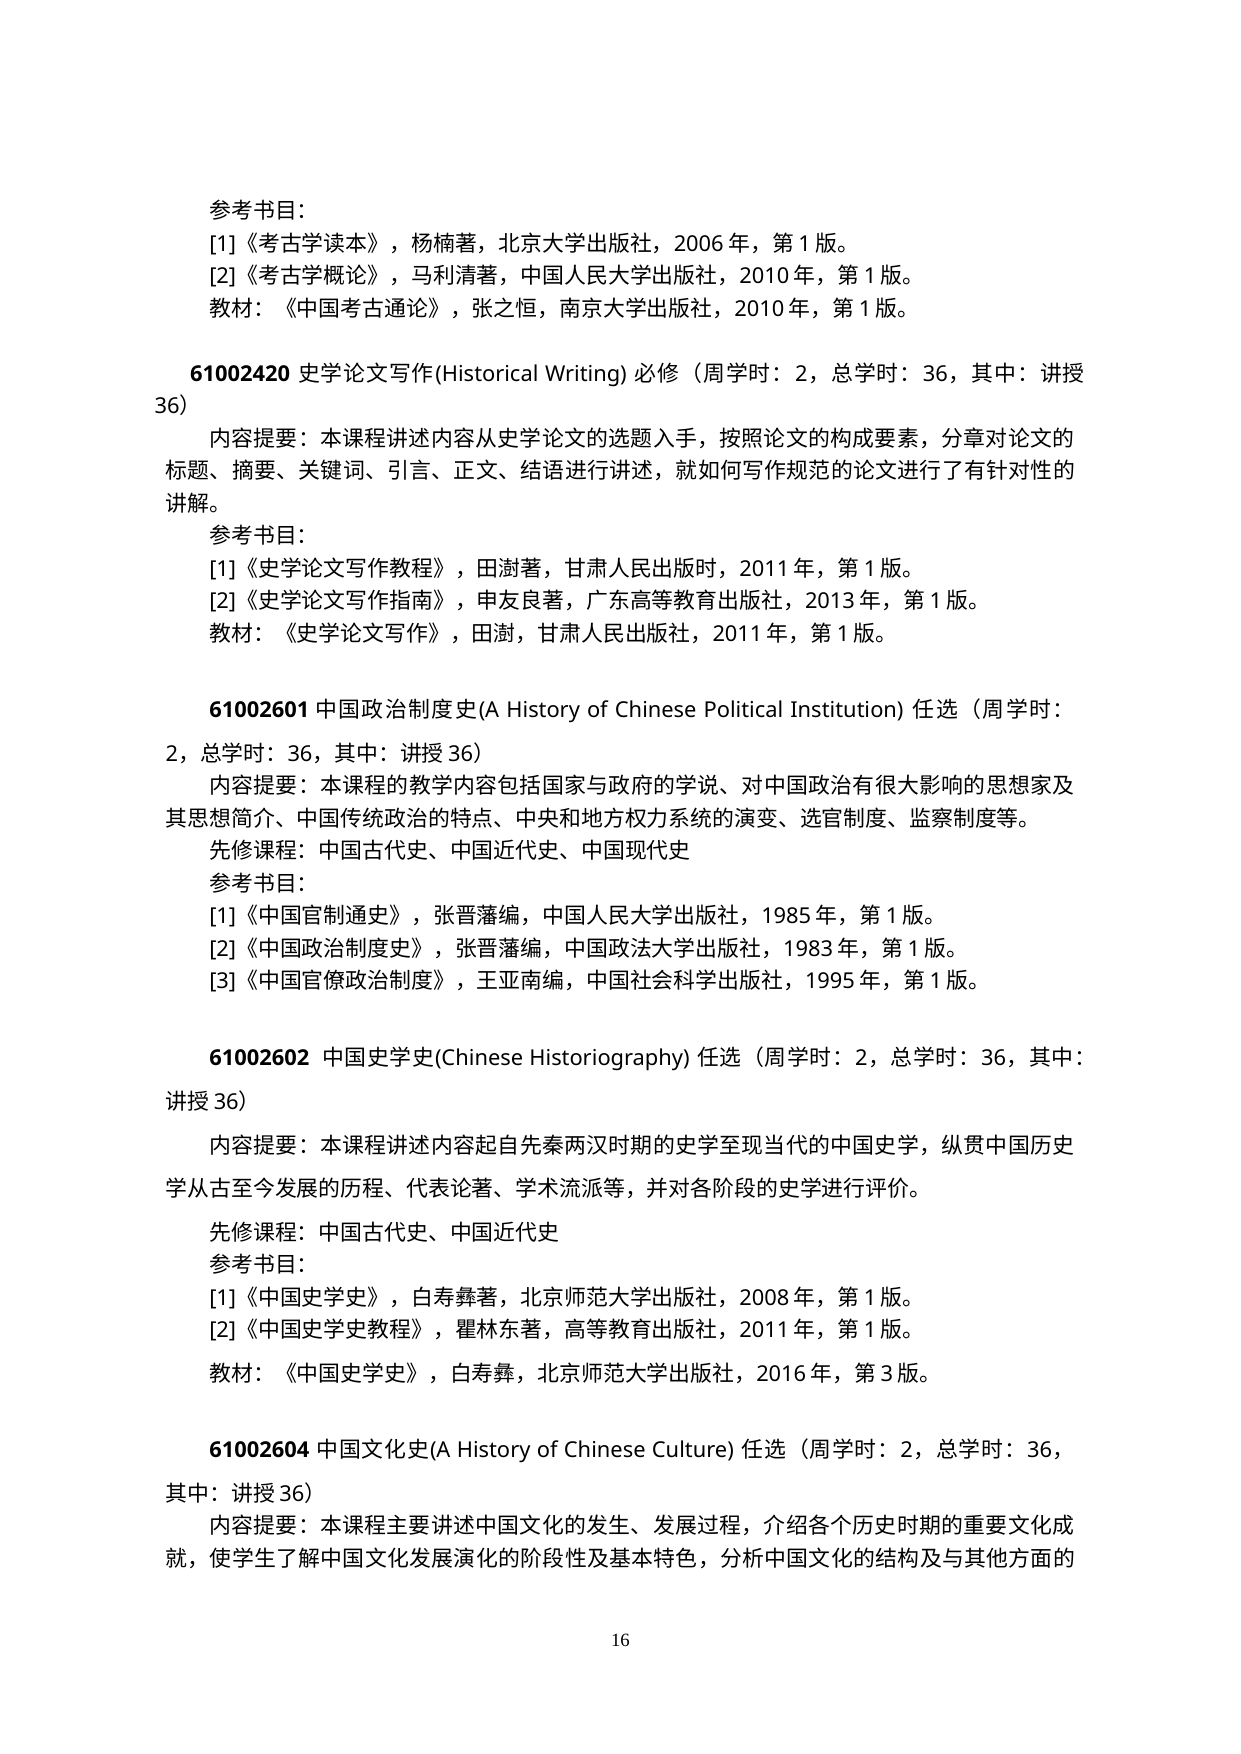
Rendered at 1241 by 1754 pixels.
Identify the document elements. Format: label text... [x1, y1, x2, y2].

text 先修课程：中国古代史、中国近代史、中国现代史 [165, 833, 1075, 866]
text [1]《史学论文写作教程》，田澍著，甘肃人民出版时，2011年，第1版。 [165, 551, 1075, 583]
text 61002602 中国史学史(Chinese Historiography) 任选（周学时：2，总学时：36，其中：讲授36） [165, 1028, 1075, 1116]
text 教材：《史学论文写作》，田澍，甘肃人民出版社，2011年，第1版。 [165, 616, 1075, 648]
text [1]《考古学读本》，杨楠著，北京大学出版社，2006年，第1版。 [165, 226, 1075, 258]
text 内容提要：本课程讲述内容从史学论文的选题入手，按照论文的构成要素，分章对论文的标题、摘要、关键词、引言、正文、结语进行讲述，就如何写作规范的论文进行了有针对性的讲解。 [165, 421, 1075, 518]
text 61002601中国政治制度史(A History of Chinese Political Institution) 任选（周学时：2，总学时：36，其中：讲授36） [165, 681, 1075, 768]
text 教材：《中国考古通论》，张之恒，南京大学出版社，2010年，第1版。 [165, 291, 1075, 323]
text [1]《中国史学史》，白寿彝著，北京师范大学出版社，2008年，第1版。 [165, 1279, 1075, 1312]
text 内容提要：本课程的教学内容包括国家与政府的学说、对中国政治有很大影响的思想家及其思想简介、中国传统政治的特点、中央和地方权力系统的演变、选官制度、监察制度等。 [165, 768, 1075, 833]
text 内容提要：本课程讲述内容起自先秦两汉时期的史学至现当代的中国史学，纵贯中国历史学从古至今发展的历程、代表论著、学术流派等，并对各阶段的史学进行评价。 [165, 1116, 1075, 1203]
text 参考书目： [165, 866, 1075, 898]
text 61002420 史学论文写作(Historical Writing) 必修（周学时：2，总学时：36，其中：讲授36） [154, 356, 1086, 421]
text [2]《中国政治制度史》，张晋藩编，中国政法大学出版社，1983年，第1版。 [165, 931, 1075, 963]
text [1]《中国官制通史》，张晋藩编，中国人民大学出版社，1985年，第1版。 [165, 898, 1075, 931]
text 参考书目： [165, 1247, 1075, 1279]
text [2]《史学论文写作指南》，申友良著，广东高等教育出版社，2013年，第1版。 [165, 583, 1075, 616]
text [165, 1508, 1075, 1573]
text 先修课程：中国古代史、中国近代史 [165, 1203, 1075, 1247]
text 教材：《中国史学史》，白寿彝，北京师范大学出版社，2016年，第3版。 [209, 1344, 1075, 1388]
text 参考书目： [165, 518, 1075, 551]
text [2]《考古学概论》，马利清著，中国人民大学出版社，2010年，第1版。 [165, 258, 1075, 291]
text 61002604 中国文化史(A History of Chinese Culture) 任选（周学时：2，总学时：36，其中：讲授36） [165, 1421, 1075, 1508]
text [3]《中国官僚政治制度》，王亚南编，中国社会科学出版社，1995年，第1版。 [165, 963, 1075, 996]
text [2]《中国史学史教程》，瞿林东著，高等教育出版社，2011年，第1版。 [165, 1312, 1075, 1344]
text 参考书目： [165, 193, 1075, 226]
